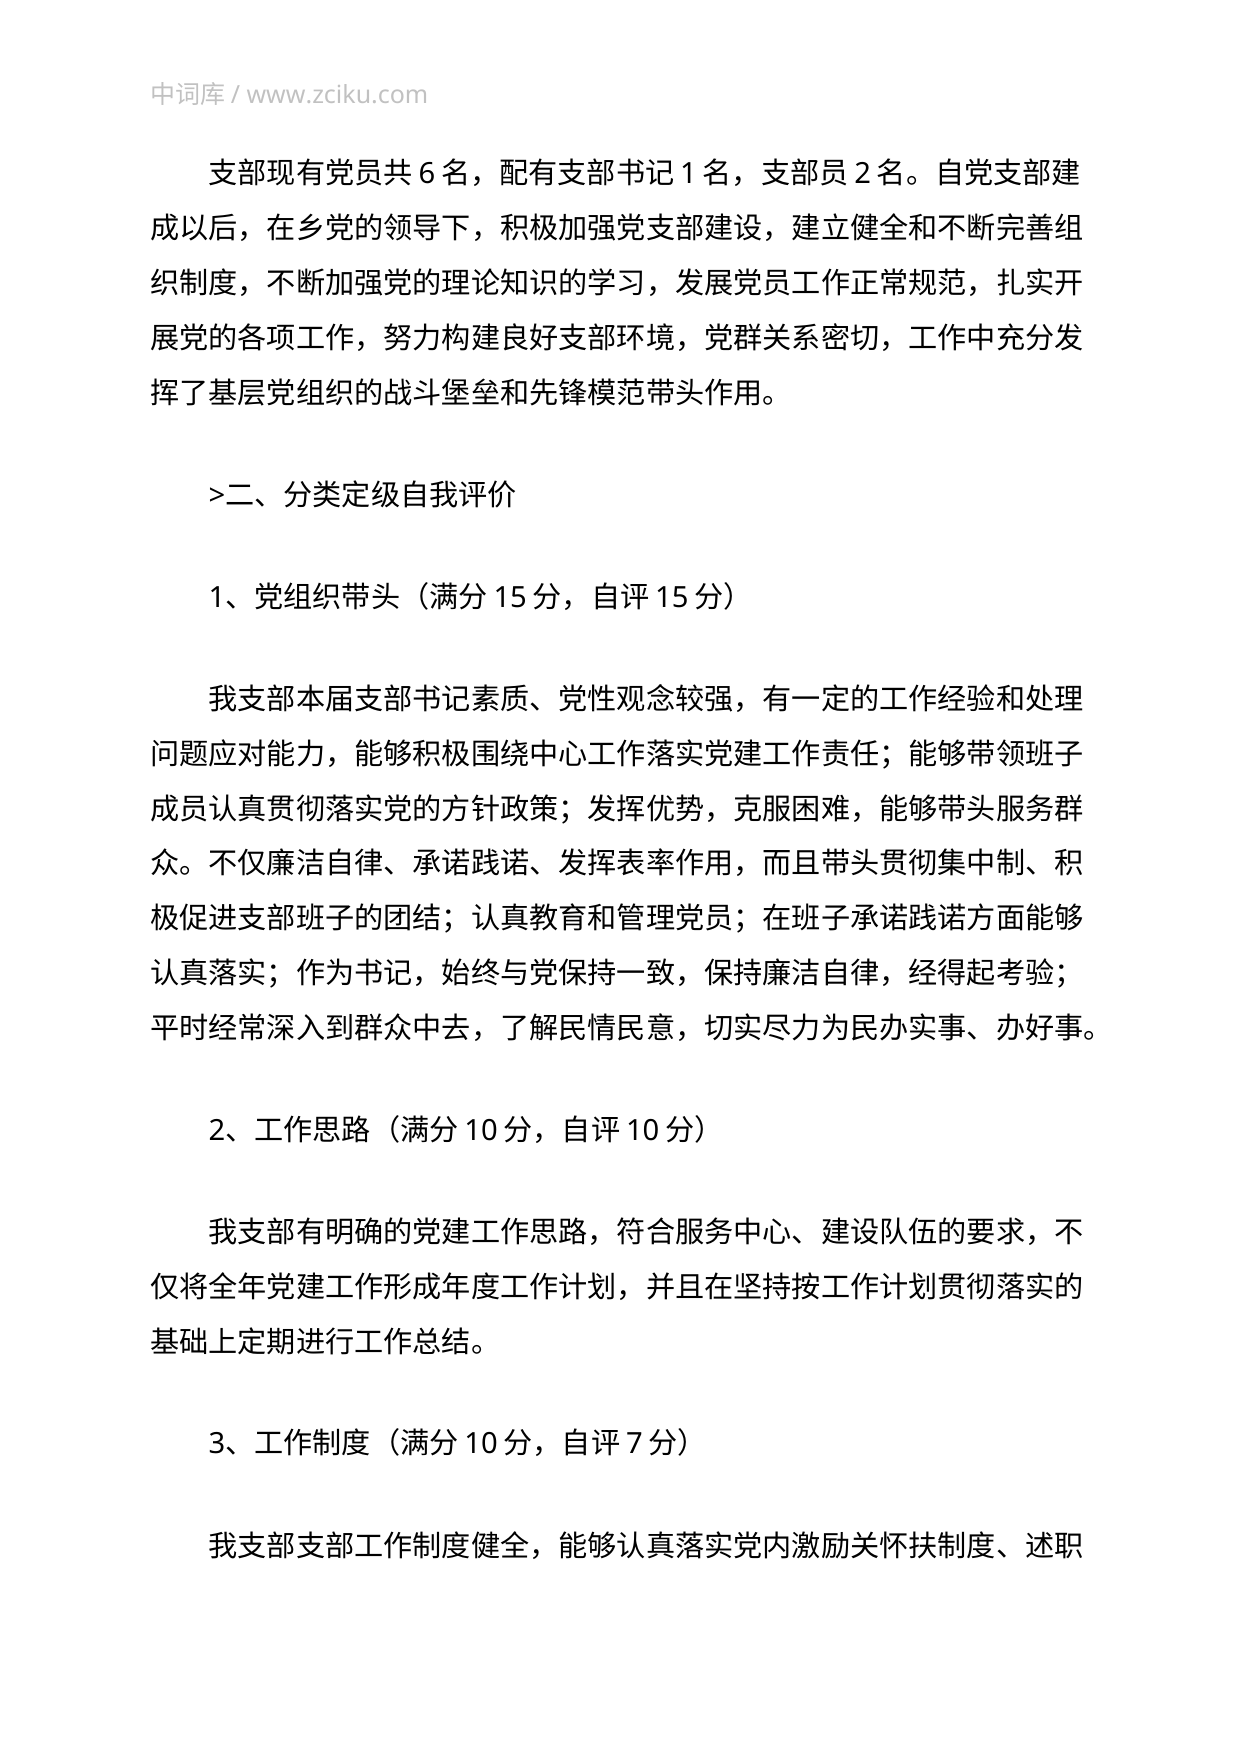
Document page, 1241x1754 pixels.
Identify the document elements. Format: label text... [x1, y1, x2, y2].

text 支部现有党员共6名，配有支部书记1名，支部员2名。自党支部建成以后，在乡党的领导下，积极加强党支部建设，建立健全和不断完善组织制度，不断加强党的理论知识的学习，发展党员工作正常规范，扎实开展党的各项工作，努力构建良好支部环境，党群关系密切，工作中充分发挥了基层党组织的战斗堡垒和先锋模范带头作用。 [150, 150, 1090, 412]
text 我支部本届支部书记素质、党性观念较强，有一定的工作经验和处理问题应对能力，能够积极围绕中心工作落实党建工作责任；能够带领班子成员认真贯彻落实党的方针政策；发挥优势，克服困难，能够带头服务群众。不仅廉洁自律、承诺践诺、发挥表率作用，而且带头贯彻集中制、积极促进支部班子的团结；认真教育和管理党员；在班子承诺践诺方面能够认真落实；作为书记，始终与党保持一致，保持廉洁自律，经得起考验；平时经常深入到群众中去，了解民情民意，切实尽力为民办实事、办好事。 [150, 675, 1090, 1047]
text 2、工作思路（满分10分，自评10分） [150, 1107, 1090, 1149]
text >二、分类定级自我评价 [150, 471, 1090, 514]
text 我支部有明确的党建工作思路，符合服务中心、建设队伍的要求，不仅将全年党建工作形成年度工作计划，并且在坚持按工作计划贯彻落实的基础上定期进行工作总结。 [150, 1208, 1090, 1361]
text 3、工作制度（满分10分，自评7分） [150, 1420, 1090, 1462]
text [150, 1522, 1090, 1564]
text 1、党组织带头（满分15分，自评15分） [150, 573, 1090, 616]
